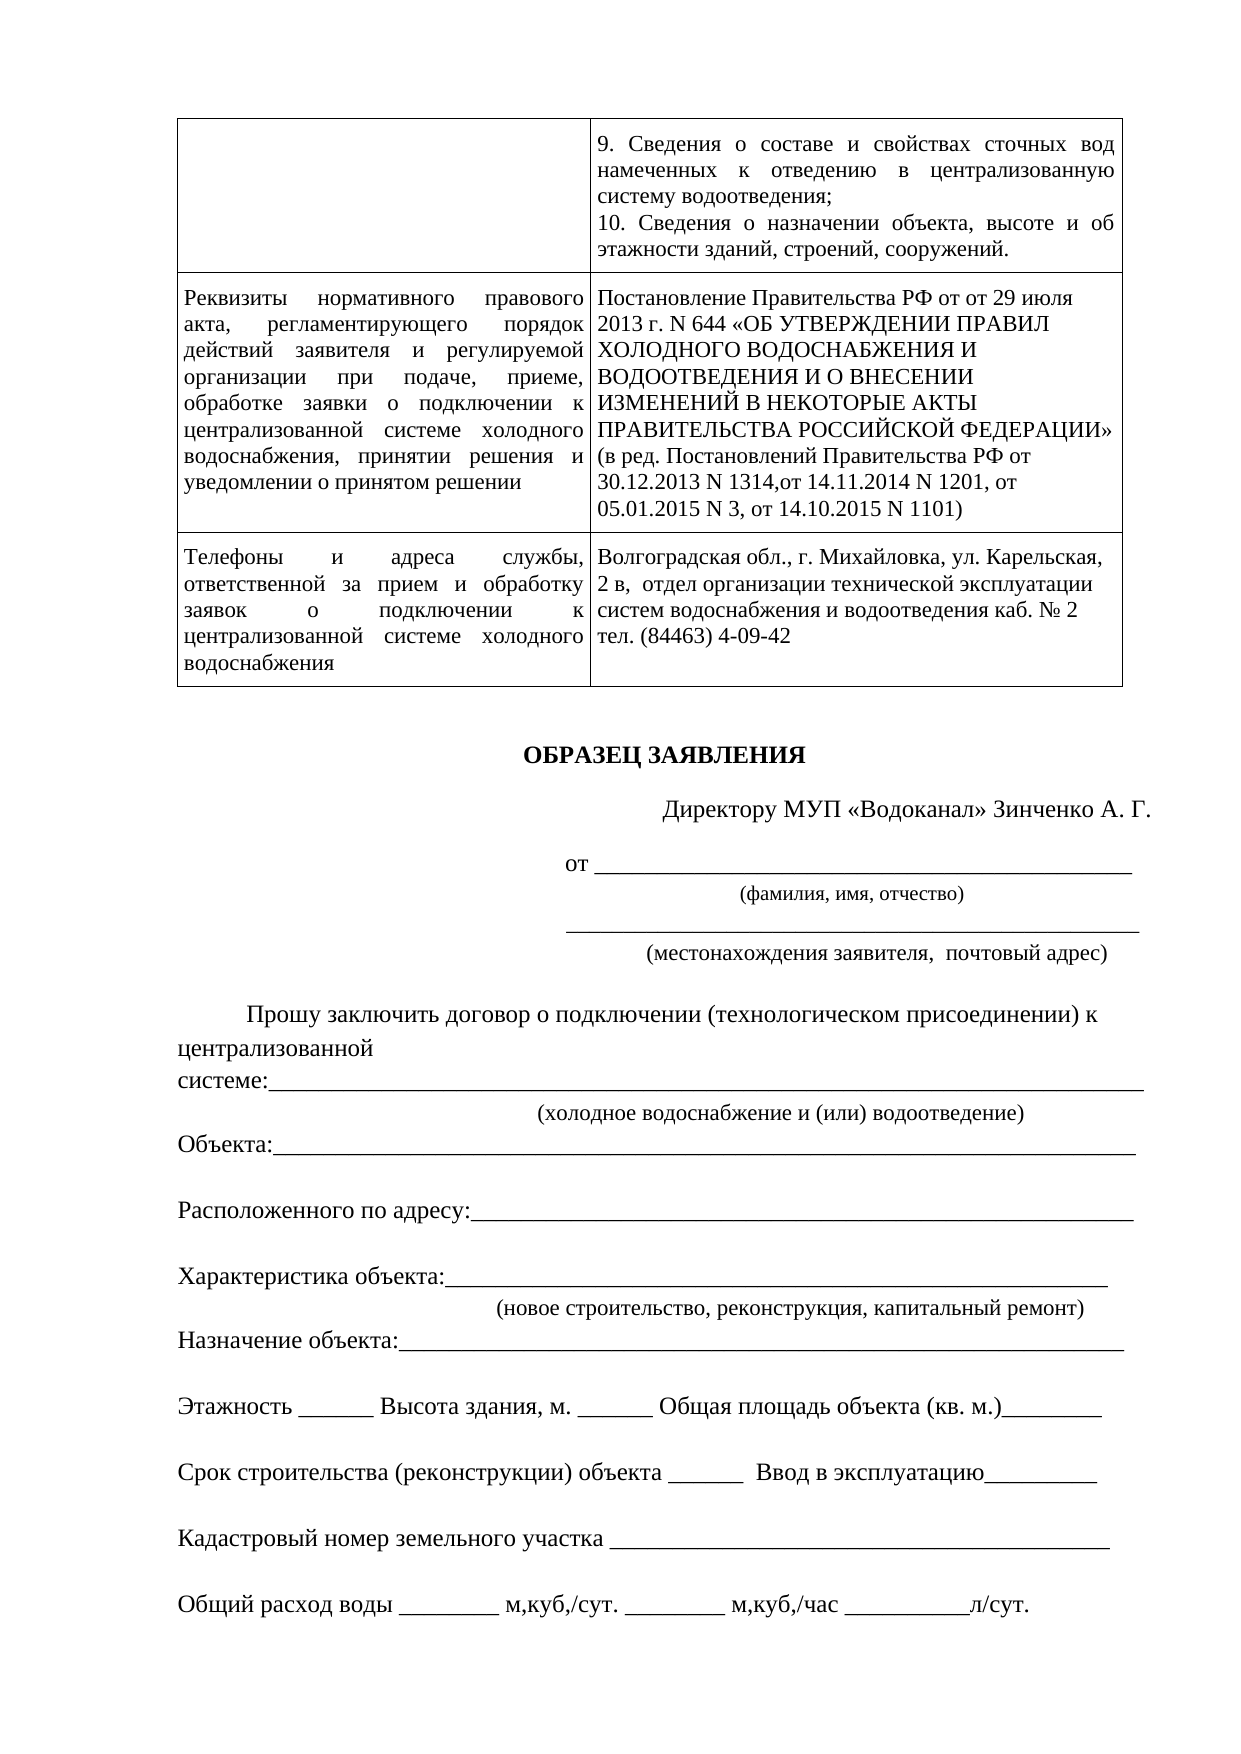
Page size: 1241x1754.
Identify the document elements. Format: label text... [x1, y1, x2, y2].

text Объекта:_____________________________________________________________________ [177, 1129, 1152, 1158]
text Кадастровый номер земельного участка ________________________________________ [177, 1523, 1152, 1552]
text Расположенного по адресу:_____________________________________________________ [177, 1195, 1152, 1224]
text __________________________________________________ [177, 909, 1152, 935]
text Прошу заключить договор о подключении (технологическом присоединении) к централизованной системе:______________________________________________________________________ [177, 999, 1152, 1094]
text (холодное водоснабжение и (или) водоотведение) [177, 1099, 1152, 1125]
text ОБРАЗЕЦ ЗАЯВЛЕНИЯ [177, 741, 1152, 769]
text Назначение объекта:__________________________________________________________ [177, 1325, 1152, 1354]
text Срок строительства (реконструкции) объекта ______ Ввод в эксплуатацию_________ [177, 1457, 1152, 1486]
text Общий расход воды ________ м,куб,/сут. ________ м,куб,/час __________л/сут. [177, 1589, 1152, 1618]
table_cell Реквизиты нормативного правового акта, регламентирующего порядок действий заявителя и регулируемой организации при подаче, приеме, обработке заявки о подключении к централизованной системе холодного водоснабжения, принятии решения и уведомлении о принятом решении [178, 273, 590, 532]
text (новое строительство, реконструкция, капитальный ремонт) [177, 1294, 1152, 1321]
table_cell Телефоны и адреса службы, ответственной за прием и обработку заявок о подключении к централизованной системе холодного водоснабжения [178, 533, 590, 686]
text Характеристика объекта:_____________________________________________________ [177, 1261, 1152, 1290]
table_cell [591, 119, 1122, 272]
table_cell Волгоградская обл., г. Михайловка, ул. Карельская, 2 в, отдел организации технической эксплуатации систем водоснабжения и водоотведения каб. № 2 тел. (84463) 4-09-42 [591, 533, 1122, 686]
text (фамилия, имя, отчество) [177, 881, 1152, 905]
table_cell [178, 119, 590, 272]
text (местонахождения заявителя, почтовый адрес) [177, 939, 1152, 966]
table_cell Постановление Правительства РФ от от 29 июля 2013 г. N 644 «ОБ УТВЕРЖДЕНИИ ПРАВИЛ ХОЛОДНОГО ВОДОСНАБЖЕНИЯ И ВОДООТВЕДЕНИЯ И О ВНЕСЕНИИ ИЗМЕНЕНИЙ В НЕКОТОРЫЕ АКТЫ ПРАВИТЕЛЬСТВА РОССИЙСКОЙ ФЕДЕРАЦИИ» (в ред. Постановлений Правительства РФ от 30.12.2013 N 1314,от 14.11.2014 N 1201, от 05.01.2015 N 3, от 14.10.2015 N 1101) [591, 273, 1122, 532]
text Директору МУП «Водоканал» Зинченко А. Г. [177, 794, 1152, 823]
text от ___________________________________________ [177, 848, 1152, 877]
text Этажность ______ Высота здания, м. ______ Общая площадь объекта (кв. м.)________ [177, 1391, 1152, 1420]
